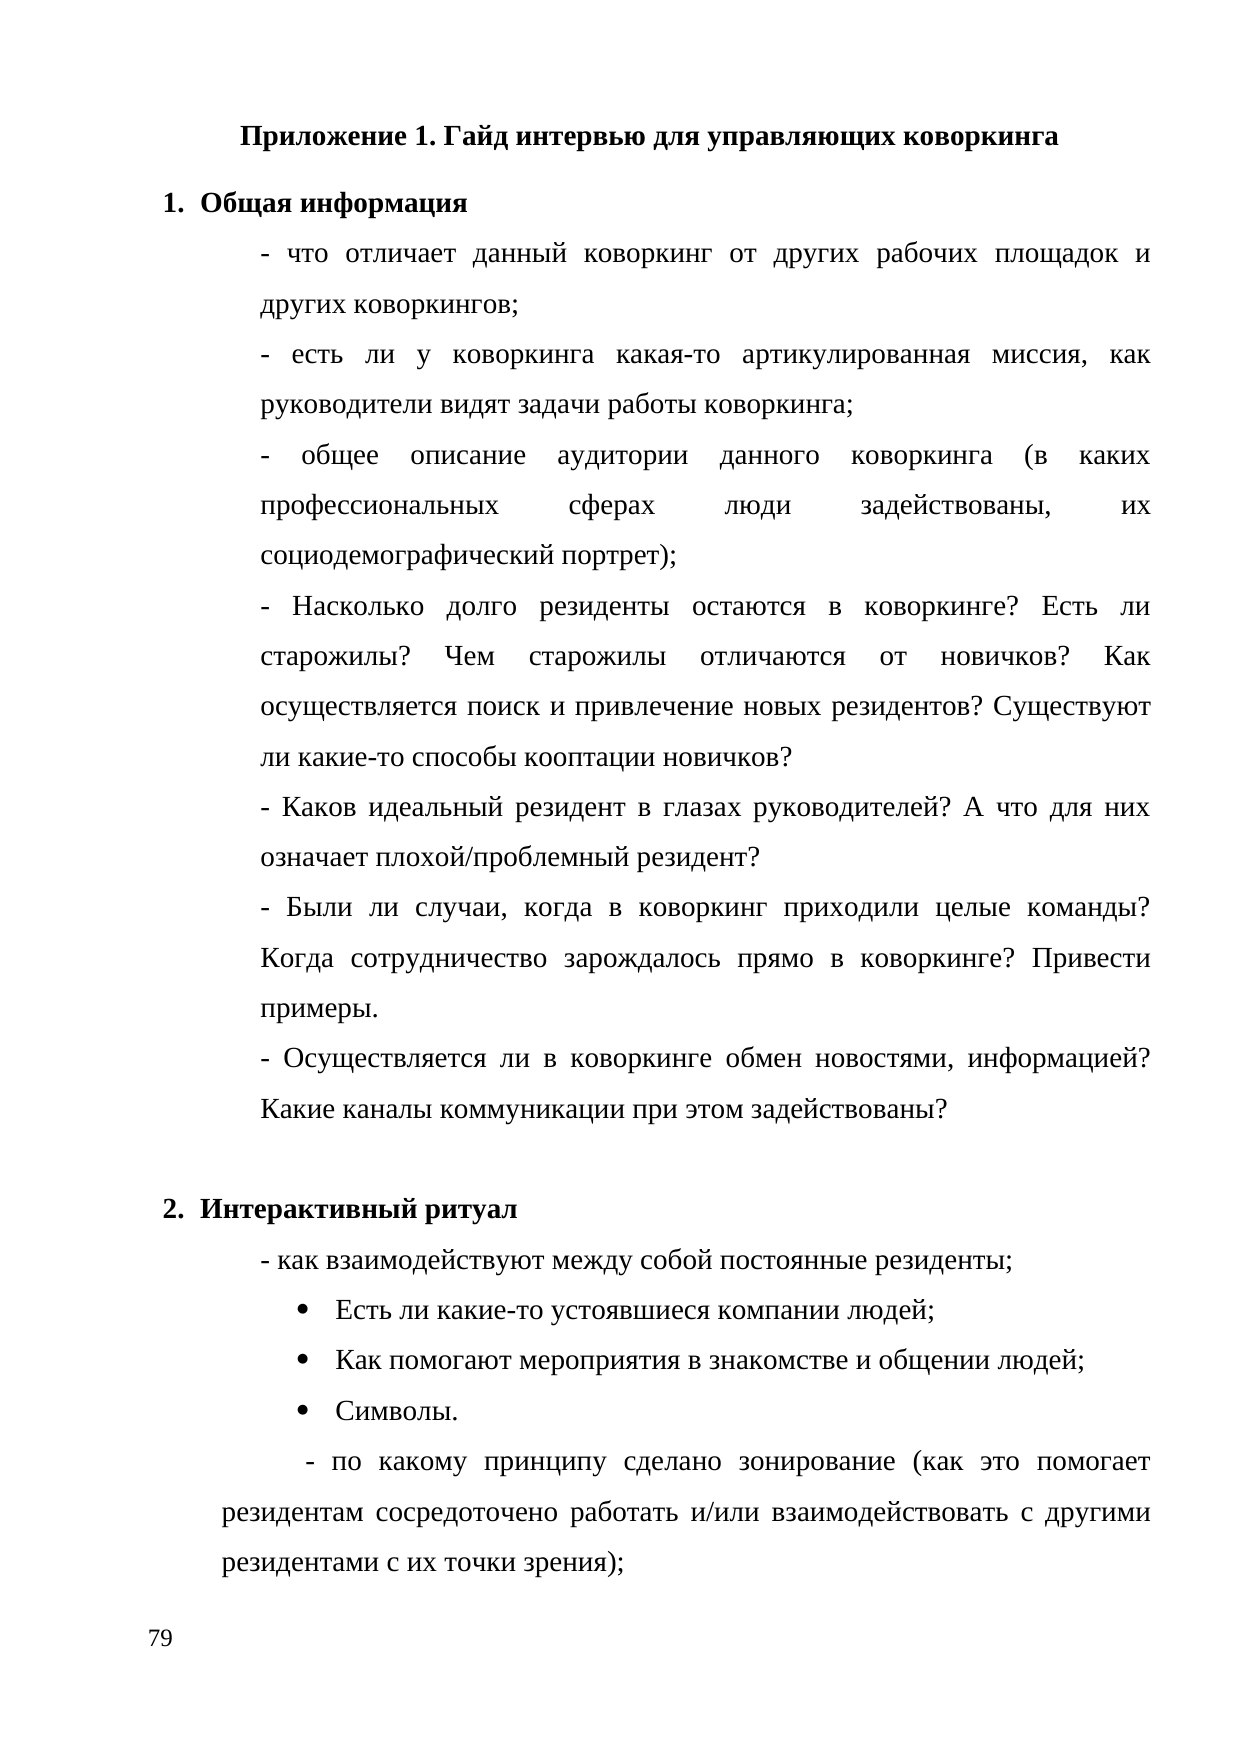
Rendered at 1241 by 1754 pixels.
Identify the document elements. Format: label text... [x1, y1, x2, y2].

subtitle Приложение 1. Гайд интервью для управляющих коворкинга [148, 118, 1152, 152]
list - Каков идеальный резидент в глазах руководителей? А что для них означает плохой/проблемный резидент? [260, 789, 1152, 873]
list - что отличает данный коворкинг от других рабочих площадок и других коворкингов; [260, 236, 1152, 319]
list - есть ли у коворкинга какая-то артикулированная миссия, как руководители видят задачи работы коворкинга; [260, 336, 1152, 420]
list Интерактивный ритуал [162, 1191, 1152, 1225]
list - Насколько долго резиденты остаются в коворкинге? Есть ли старожилы? Чем старожилы отличаются от новичков? Как осуществляется поиск и привлечение новых резидентов? Существуют ли какие-то способы кооптации новичков? [260, 588, 1152, 772]
list Как помогают мероприятия в знакомстве и общении людей; [298, 1342, 1152, 1376]
list Символы. [298, 1393, 1152, 1427]
list - общее описание аудитории данного коворкинга (в каких профессиональных сферах люди задействованы, их социодемографический портрет); [260, 437, 1152, 571]
list Общая информация [162, 185, 1152, 219]
list - Были ли случаи, когда в коворкинг приходили целые команды? Когда сотрудничество зарождалось прямо в коворкинге? Привести примеры. [260, 889, 1152, 1024]
text - по какому принципу сделано зонирование (как это помогает резидентам сосредоточено работать и/или взаимодействовать с другими резидентами с их точки зрения); [221, 1443, 1152, 1577]
list - Осуществляется ли в коворкинге обмен новостями, информацией? Какие каналы коммуникации при этом задействованы? [260, 1041, 1152, 1124]
list - как взаимодействуют между собой постоянные резиденты; [260, 1242, 1152, 1275]
list Есть ли какие-то устоявшиеся компании людей; [298, 1292, 1152, 1326]
